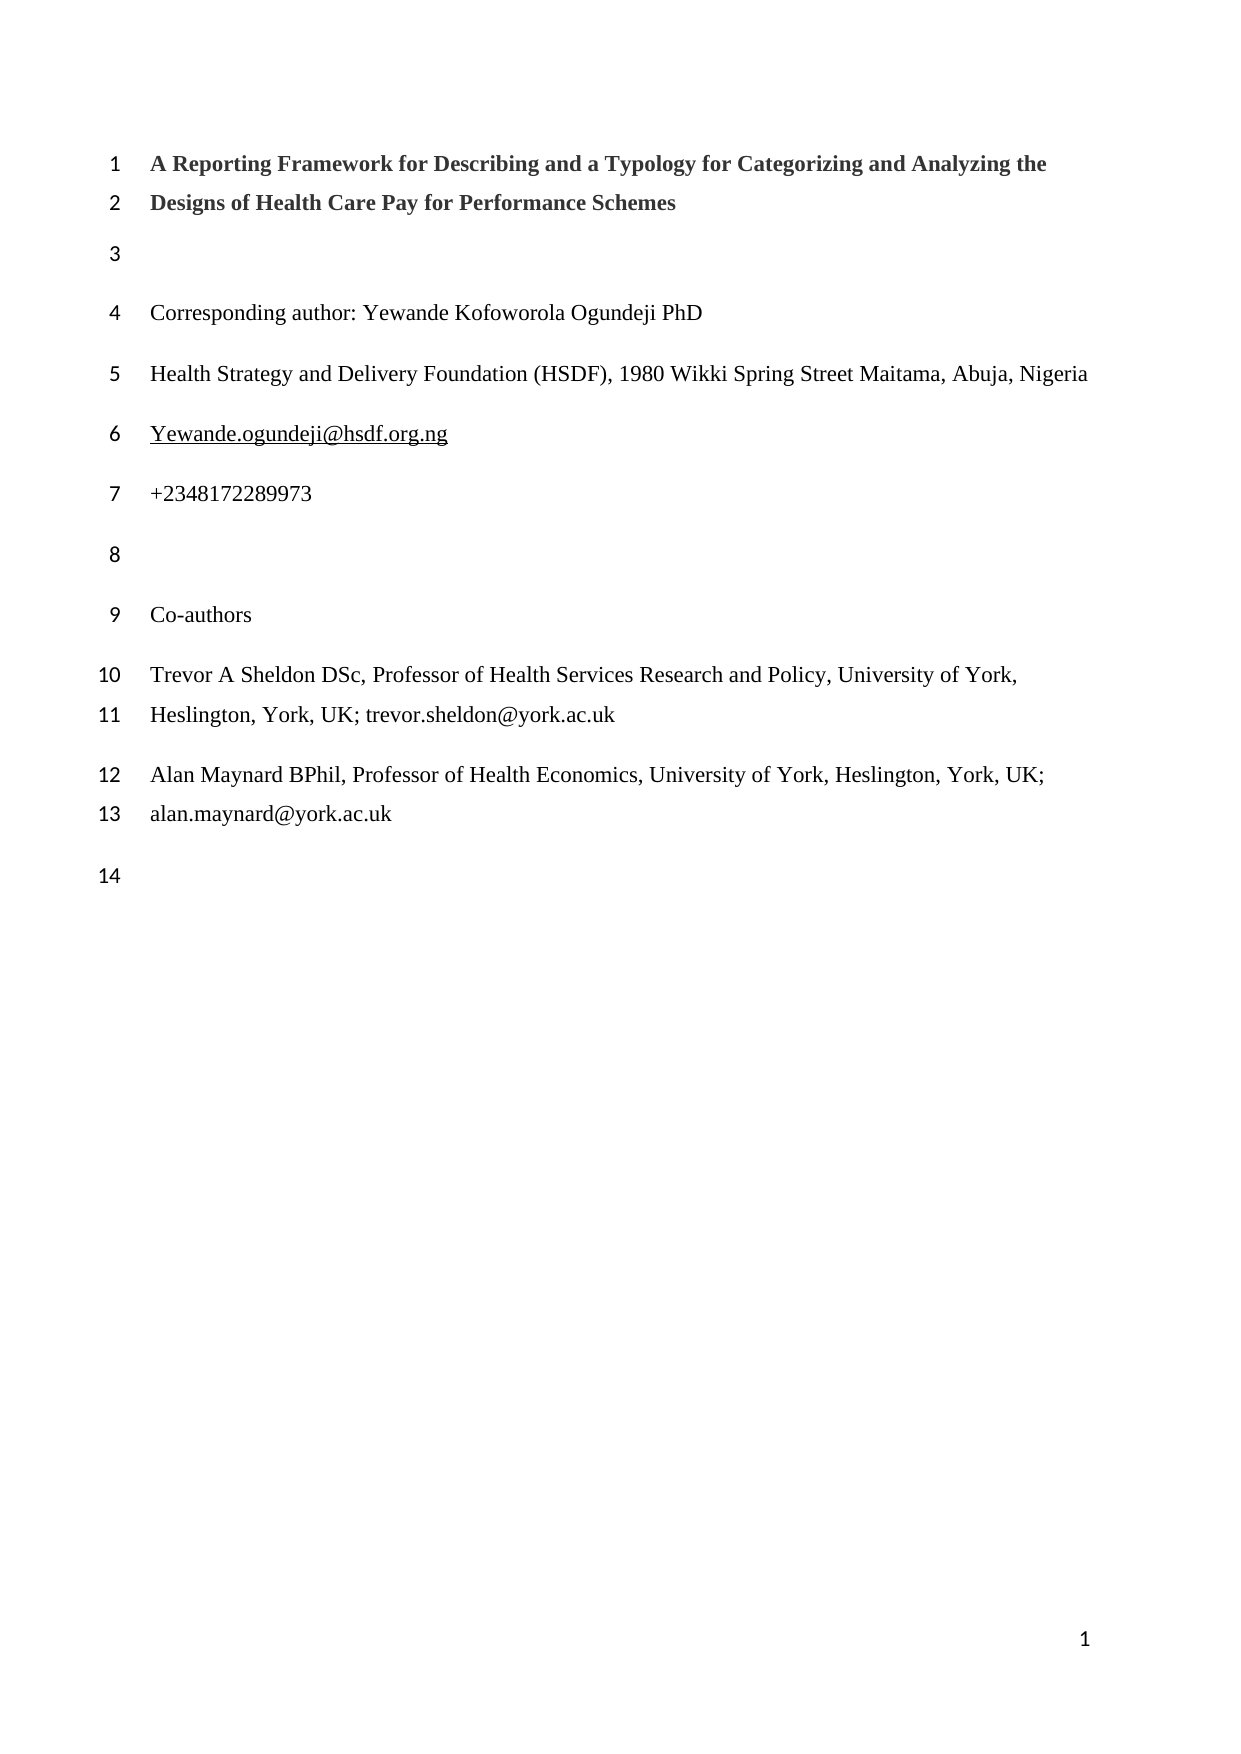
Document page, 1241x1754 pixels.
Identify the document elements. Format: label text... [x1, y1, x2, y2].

text +2348172289973 [150, 480, 1090, 507]
text Yewande.ogundeji@hsdf.org.ng [150, 420, 1090, 446]
text A Reporting Framework for Describing and a Typology for Categorizing and Analyzing the Designs of Health Care Pay for Performance Schemes [150, 150, 1090, 216]
text Corresponding author: Yewande Kofoworola Ogundeji PhD [150, 299, 1090, 326]
text Health Strategy and Delivery Foundation (HSDF), 1980 Wikki Spring Street Maitama, Abuja, Nigeria [150, 359, 1090, 386]
text Trevor A Sheldon DSc, Professor of Health Services Research and Policy, University of York, Heslington, York, UK; trevor.sheldon@york.ac.uk [150, 661, 1090, 727]
text Co-authors [150, 601, 1090, 627]
text Alan Maynard BPhil, Professor of Health Economics, University of York, Heslington, York, UK; alan.maynard@york.ac.uk [150, 761, 1090, 827]
